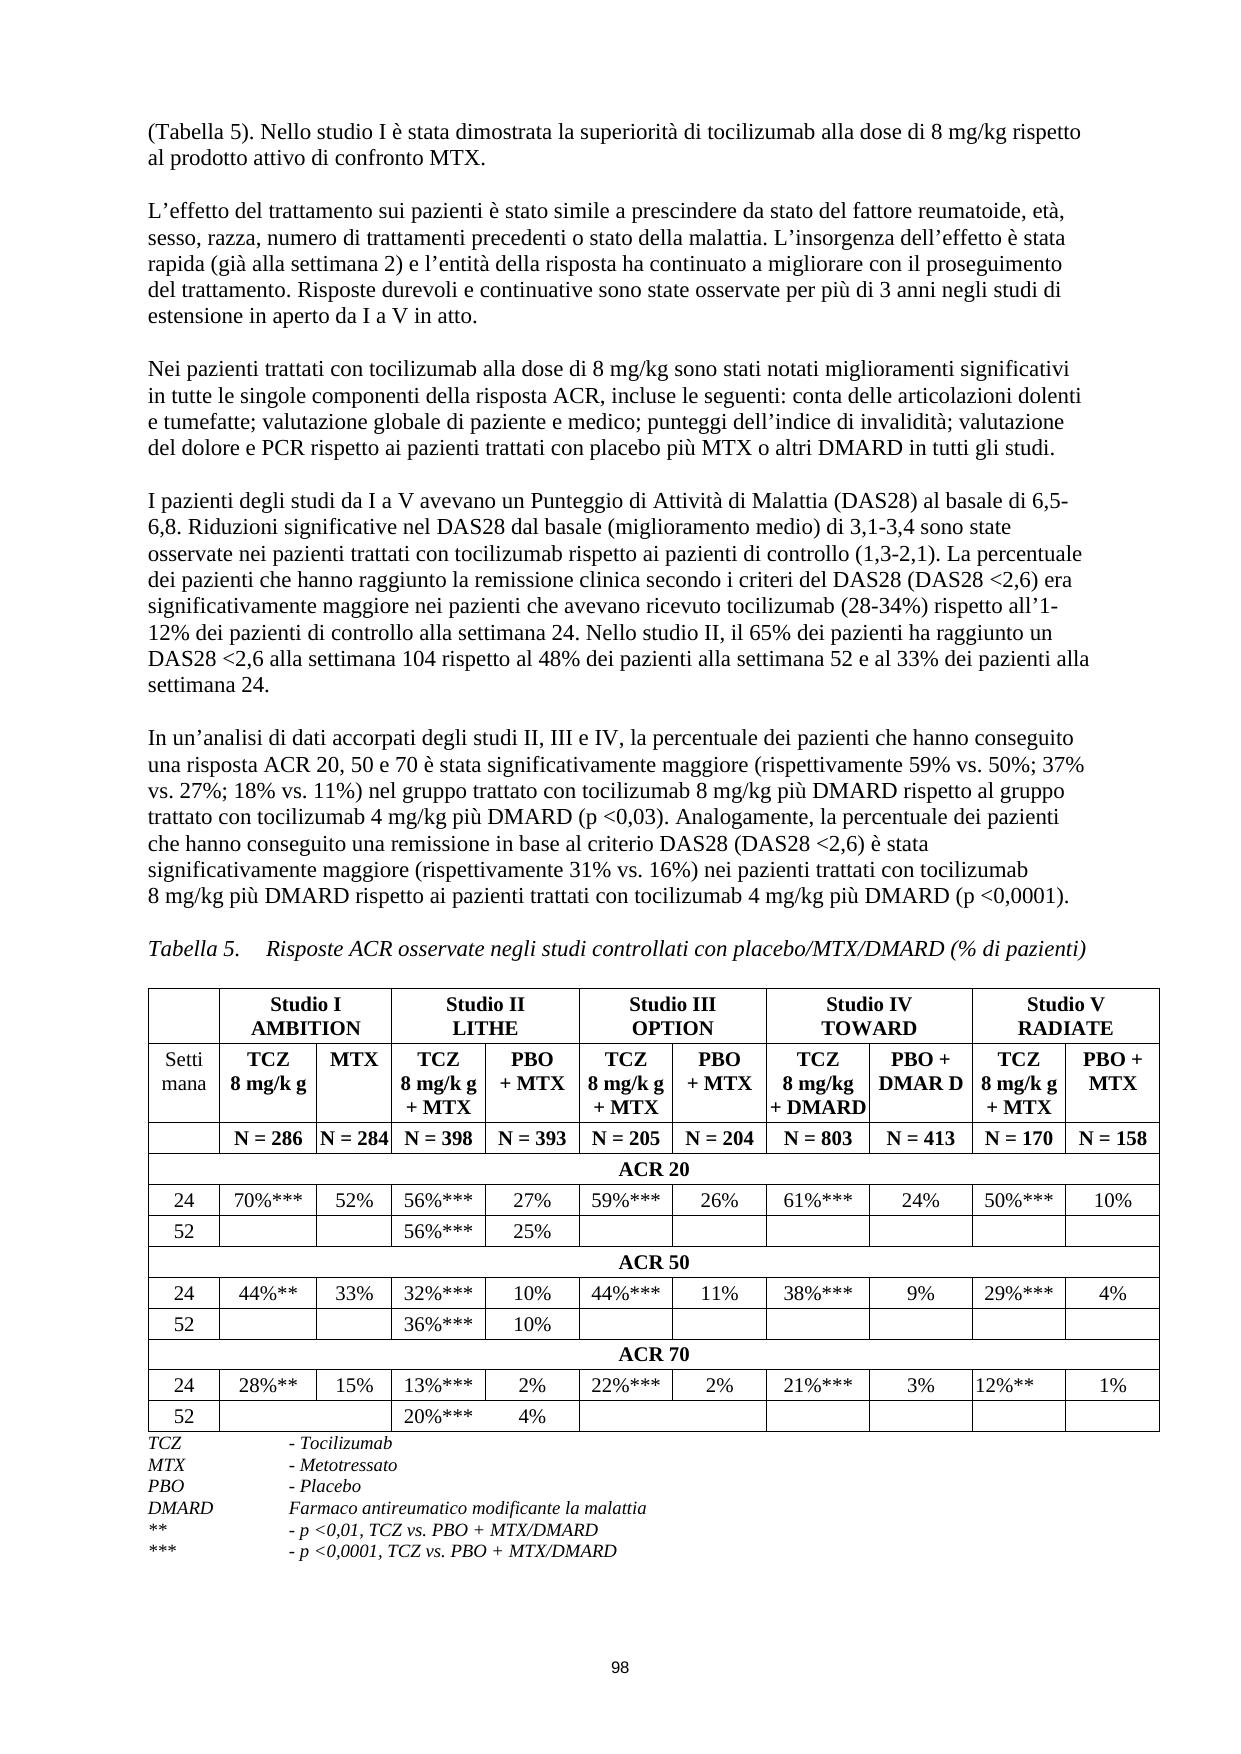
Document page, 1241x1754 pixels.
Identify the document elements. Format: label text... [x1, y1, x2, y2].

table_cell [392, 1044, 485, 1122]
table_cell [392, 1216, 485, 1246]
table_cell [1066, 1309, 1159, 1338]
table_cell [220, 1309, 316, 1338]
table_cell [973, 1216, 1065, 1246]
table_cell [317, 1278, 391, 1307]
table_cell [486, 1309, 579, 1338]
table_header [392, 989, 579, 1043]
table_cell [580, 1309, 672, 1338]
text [148, 118, 1092, 171]
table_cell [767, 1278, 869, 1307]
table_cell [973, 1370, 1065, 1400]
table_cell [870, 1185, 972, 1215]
text In un’analisi di dati accorpati degli studi II, III e IV, la percentuale dei pazienti che hanno conseguito una risposta ACR 20, 50 e 70 è stata significativamente maggiore (rispettivamente 59% vs. 50%; 37% vs. 27%; 18% vs. 11%) nel gruppo trattato con tocilizumab 8 mg/kg più DMARD rispetto al gruppo trattato con tocilizumab 4 mg/kg più DMARD (p <0,03). Analogamente, la percentuale dei pazienti che hanno conseguito una remissione in base al criterio DAS28 (DAS28 <2,6) è stata significativamente maggiore (rispettivamente 31% vs. 16%) nei pazienti trattati con tocilizumab 8 mg/kg più DMARD rispetto ai pazienti trattati con tocilizumab 4 mg/kg più DMARD (p <0,0001). [148, 724, 1092, 909]
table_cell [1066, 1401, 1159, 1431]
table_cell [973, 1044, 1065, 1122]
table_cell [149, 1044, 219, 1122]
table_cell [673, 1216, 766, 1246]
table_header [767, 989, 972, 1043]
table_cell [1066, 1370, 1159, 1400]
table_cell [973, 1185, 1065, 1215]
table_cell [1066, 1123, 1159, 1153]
text MTX - Metotressato [148, 1454, 1092, 1475]
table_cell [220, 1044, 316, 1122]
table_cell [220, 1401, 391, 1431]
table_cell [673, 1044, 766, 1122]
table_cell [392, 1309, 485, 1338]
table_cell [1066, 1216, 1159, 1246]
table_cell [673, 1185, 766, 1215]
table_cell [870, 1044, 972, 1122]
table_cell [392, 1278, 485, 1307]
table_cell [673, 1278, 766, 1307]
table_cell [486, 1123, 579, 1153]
text Tabella 5. Risposte ACR osservate negli studi controllati con placebo/MTX/DMARD (% di pazienti) [148, 935, 1092, 961]
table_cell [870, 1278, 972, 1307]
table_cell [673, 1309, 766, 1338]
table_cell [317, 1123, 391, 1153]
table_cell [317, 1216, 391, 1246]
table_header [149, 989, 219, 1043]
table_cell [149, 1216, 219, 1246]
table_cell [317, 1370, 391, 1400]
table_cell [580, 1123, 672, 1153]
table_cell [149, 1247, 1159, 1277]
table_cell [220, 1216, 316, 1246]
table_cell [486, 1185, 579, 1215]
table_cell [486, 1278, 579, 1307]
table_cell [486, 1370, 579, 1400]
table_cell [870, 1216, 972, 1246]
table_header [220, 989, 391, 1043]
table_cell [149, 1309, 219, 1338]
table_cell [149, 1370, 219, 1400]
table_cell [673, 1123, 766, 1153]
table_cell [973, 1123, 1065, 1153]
text *** - p <0,0001, TCZ vs. PBO + MTX/DMARD [148, 1540, 1092, 1562]
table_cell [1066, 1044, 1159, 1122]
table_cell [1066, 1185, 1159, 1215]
text TCZ - Tocilizumab [148, 1432, 1092, 1454]
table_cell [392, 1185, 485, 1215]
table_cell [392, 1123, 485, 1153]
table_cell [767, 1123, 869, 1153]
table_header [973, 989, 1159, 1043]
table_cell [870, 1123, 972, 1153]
text DMARD Farmaco antireumatico modificante la malattia [148, 1497, 1092, 1518]
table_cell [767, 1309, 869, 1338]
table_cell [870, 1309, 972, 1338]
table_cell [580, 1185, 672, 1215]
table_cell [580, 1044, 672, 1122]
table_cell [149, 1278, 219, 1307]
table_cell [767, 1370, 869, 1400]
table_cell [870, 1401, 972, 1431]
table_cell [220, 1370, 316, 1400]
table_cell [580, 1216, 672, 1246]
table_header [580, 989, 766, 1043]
text L’effetto del trattamento sui pazienti è stato simile a prescindere da stato del fattore reumatoide, età, sesso, razza, numero di trattamenti precedenti o stato della malattia. L’insorgenza dell’effetto è stata rapida (già alla settimana 2) e l’entità della risposta ha continuato a migliorare con il proseguimento del trattamento. Risposte durevoli e continuative sono state osservate per più di 3 anni negli studi di estensione in aperto da I a V in atto. [148, 197, 1092, 329]
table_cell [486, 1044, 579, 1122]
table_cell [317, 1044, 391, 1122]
text I pazienti degli studi da I a V avevano un Punteggio di Attività di Malattia (DAS28) al basale di 6,5- 6,8. Riduzioni significative nel DAS28 dal basale (miglioramento medio) di 3,1-3,4 sono state osservate nei pazienti trattati con tocilizumab rispetto ai pazienti di controllo (1,3-2,1). La percentuale dei pazienti che hanno raggiunto la remissione clinica secondo i criteri del DAS28 (DAS28 <2,6) era significativamente maggiore nei pazienti che avevano ricevuto tocilizumab (28-34%) rispetto all’1- 12% dei pazienti di controllo alla settimana 24. Nello studio II, il 65% dei pazienti ha raggiunto un DAS28 <2,6 alla settimana 104 rispetto al 48% dei pazienti alla settimana 52 e al 33% dei pazienti alla settimana 24. [148, 487, 1092, 698]
text ** - p <0,01, TCZ vs. PBO + MTX/DMARD [148, 1518, 1092, 1540]
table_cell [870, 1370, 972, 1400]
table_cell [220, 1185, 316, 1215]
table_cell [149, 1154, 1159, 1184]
text PBO - Placebo [148, 1475, 1092, 1497]
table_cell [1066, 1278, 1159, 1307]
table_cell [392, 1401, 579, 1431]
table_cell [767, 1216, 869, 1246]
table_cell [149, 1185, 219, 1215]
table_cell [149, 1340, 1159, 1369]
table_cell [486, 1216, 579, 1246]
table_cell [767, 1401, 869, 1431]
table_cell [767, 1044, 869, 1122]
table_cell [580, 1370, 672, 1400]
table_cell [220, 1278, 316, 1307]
text Nei pazienti trattati con tocilizumab alla dose di 8 mg/kg sono stati notati miglioramenti significativi in tutte le singole componenti della risposta ACR, incluse le seguenti: conta delle articolazioni dolenti e tumefatte; valutazione globale di paziente e medico; punteggi dell’indice di invalidità; valutazione del dolore e PCR rispetto ai pazienti trattati con placebo più MTX o altri DMARD in tutti gli studi. [148, 355, 1092, 461]
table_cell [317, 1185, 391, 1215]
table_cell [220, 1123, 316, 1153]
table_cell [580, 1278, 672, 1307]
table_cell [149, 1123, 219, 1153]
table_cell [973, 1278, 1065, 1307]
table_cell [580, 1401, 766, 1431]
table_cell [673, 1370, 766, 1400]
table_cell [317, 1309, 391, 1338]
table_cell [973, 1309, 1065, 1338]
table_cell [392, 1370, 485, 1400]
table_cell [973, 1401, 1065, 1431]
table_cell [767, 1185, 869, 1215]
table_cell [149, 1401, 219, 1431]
